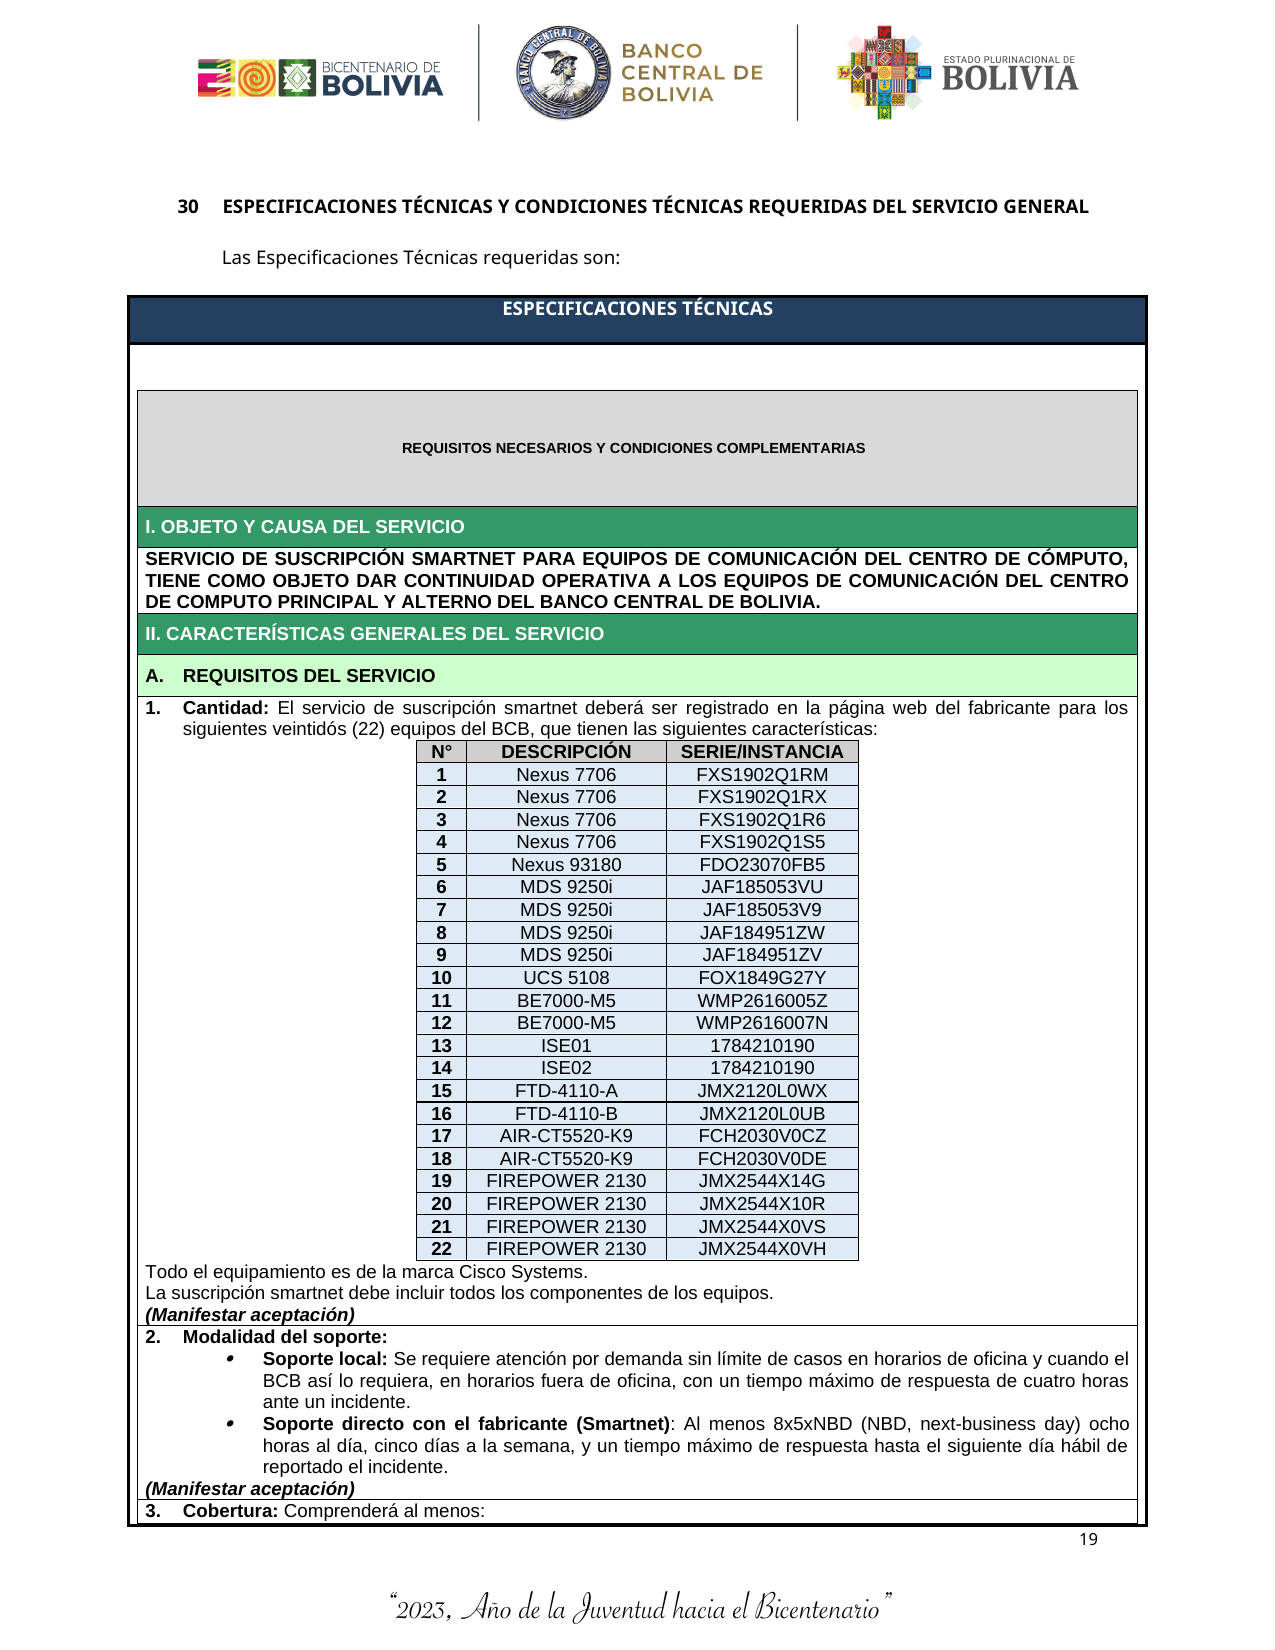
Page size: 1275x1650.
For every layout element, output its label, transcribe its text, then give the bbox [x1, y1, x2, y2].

table_header ESPECIFICACIONES TÉCNICAS [130, 298, 1145, 342]
title ESPECIFICACIONES TÉCNICAS Y CONDICIONES TÉCNICAS REQUERIDAS DEL SERVICIO GENERAL [177, 193, 1098, 219]
table_cell [130, 345, 1145, 1524]
picture [0, 8, 1275, 124]
picture [3, 1579, 1275, 1643]
text Las Especificaciones Técnicas requeridas son: [222, 244, 1098, 270]
